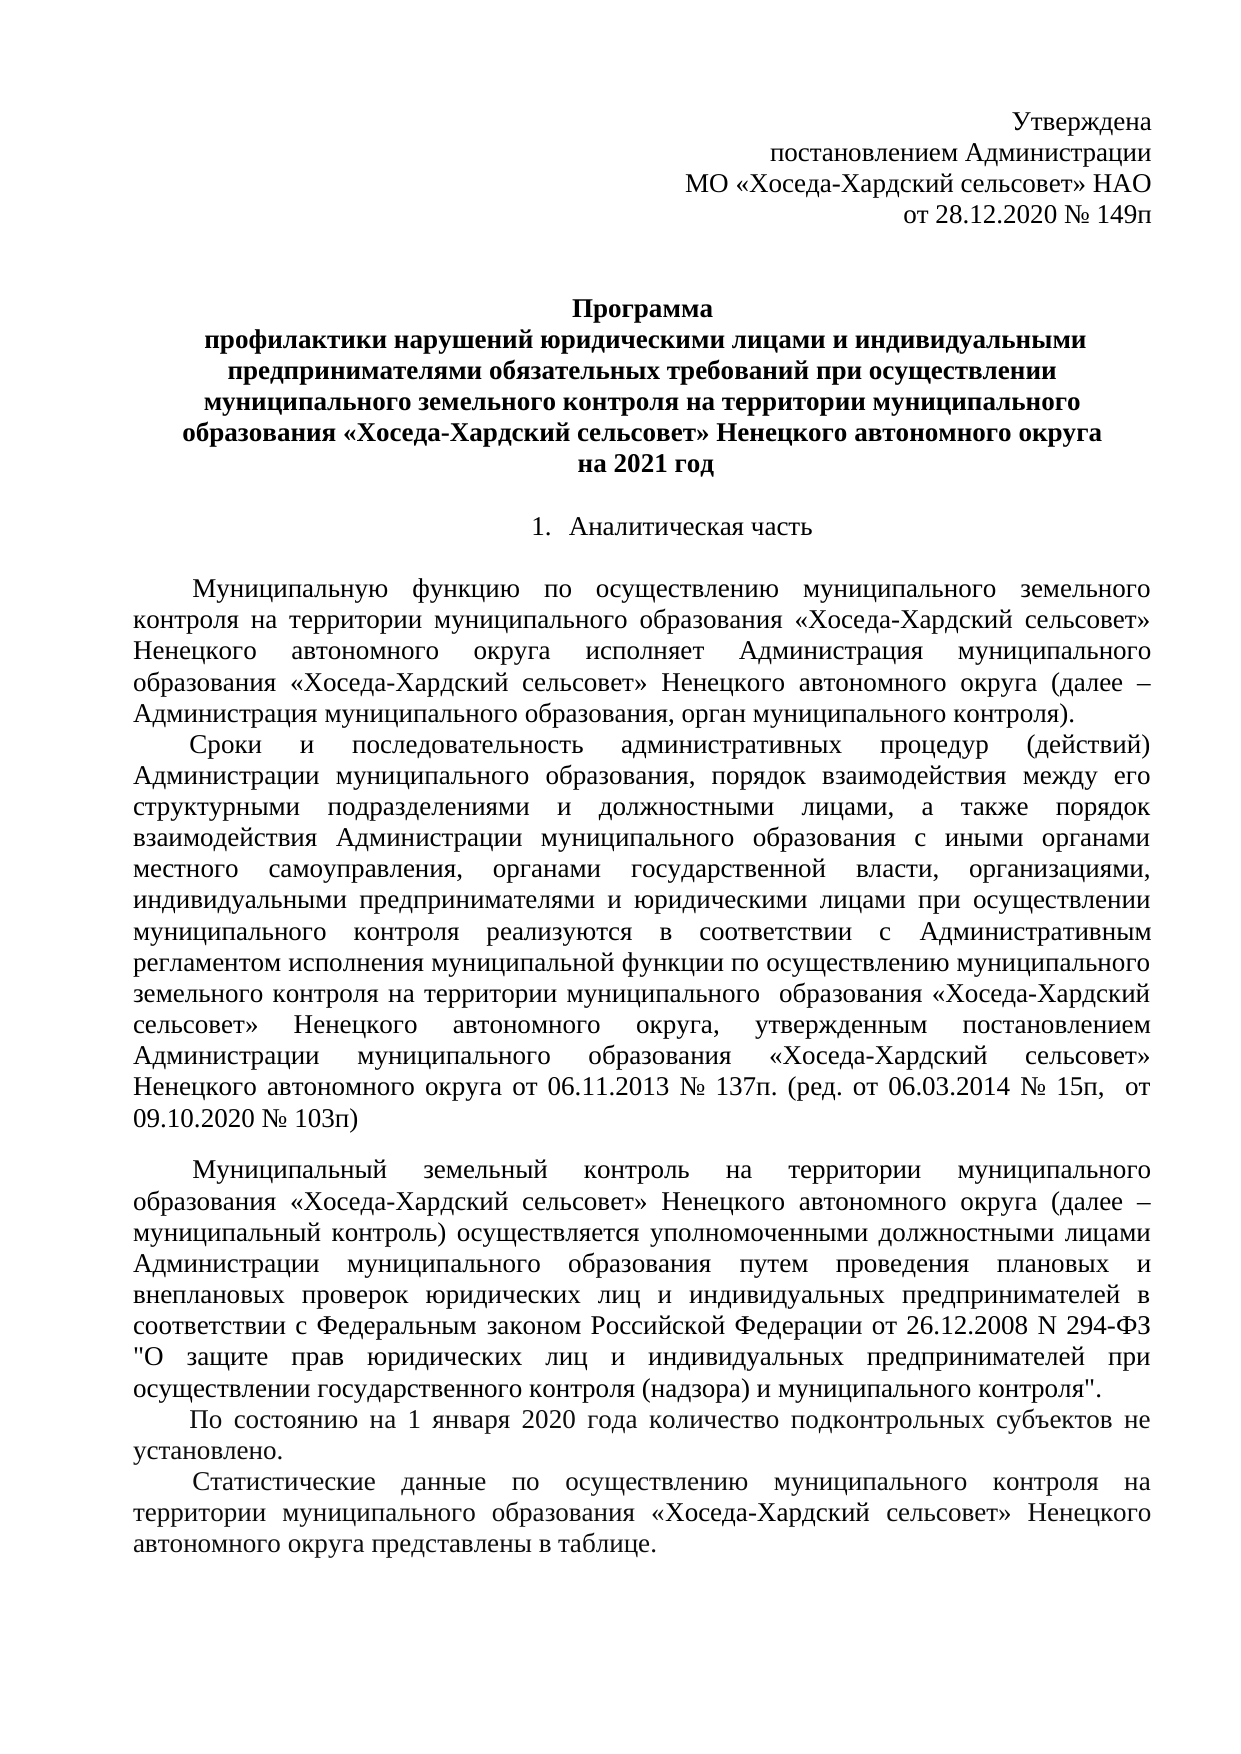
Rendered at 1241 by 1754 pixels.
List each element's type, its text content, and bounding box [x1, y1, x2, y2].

text от 28.12.2020 № 149п [133, 198, 1152, 229]
text профилактики нарушений юридическими лицами и индивидуальными предпринимателями обязательных требований при осуществлении [133, 323, 1152, 385]
text Программа [133, 292, 1152, 323]
text на 2021 год [133, 448, 1152, 479]
text По состоянию на 1 января 2020 года количество подконтрольных субъектов не установлено. [133, 1403, 1152, 1465]
text Утверждена [133, 105, 1152, 136]
text Статистические данные по осуществлению муниципального контроля на территории муниципального образования «Хоседа-Хардский сельсовет» Ненецкого автономного округа представлены в таблице. [133, 1465, 1152, 1558]
text постановлением Администрации [133, 136, 1152, 167]
text Муниципальный земельный контроль на территории муниципального образования «Хоседа-Хардский сельсовет» Ненецкого автономного округа (далее – муниципальный контроль) осуществляется уполномоченными должностными лицами Администрации муниципального образования путем проведения плановых и внеплановых проверок юридических лиц и индивидуальных предпринимателей в соответствии с Федеральным законом Российской Федерации от 26.12.2008 N 294-ФЗ "О защите прав юридических лиц и индивидуальных предпринимателей при осуществлении государственного контроля (надзора) и муниципального контроля". [133, 1154, 1152, 1403]
text МО «Хоседа-Хардский сельсовет» НАО [133, 167, 1152, 198]
text Муниципальную функцию по осуществлению муниципального земельного контроля на территории муниципального образования «Хоседа-Хардский сельсовет» Ненецкого автономного округа исполняет Администрация муниципального образования «Хоседа-Хардский сельсовет» Ненецкого автономного округа (далее – Администрация муниципального образования, орган муниципального контроля). [133, 572, 1152, 728]
list Аналитическая часть [192, 510, 1152, 541]
text Сроки и последовательность административных процедур (действий) Администрации муниципального образования, порядок взаимодействия между его структурными подразделениями и должностными лицами, а также порядок взаимодействия Администрации муниципального образования с иными органами местного самоуправления, органами государственной власти, организациями, индивидуальными предпринимателями и юридическими лицами при осуществлении муниципального контроля реализуются в соответствии с Административным регламентом исполнения муниципальной функции по осуществлению муниципального земельного контроля на территории муниципального образования «Хоседа-Хардский сельсовет» Ненецкого автономного округа, утвержденным постановлением Администрации муниципального образования «Хоседа-Хардский сельсовет» Ненецкого автономного округа от 06.11.2013 № 137п. (ред. от 06.03.2014 № 15п, от 09.10.2020 № 103п) [133, 728, 1152, 1133]
text муниципального земельного контроля на территории муниципального образования «Хоседа-Хардский сельсовет» Ненецкого автономного округа [133, 385, 1152, 448]
